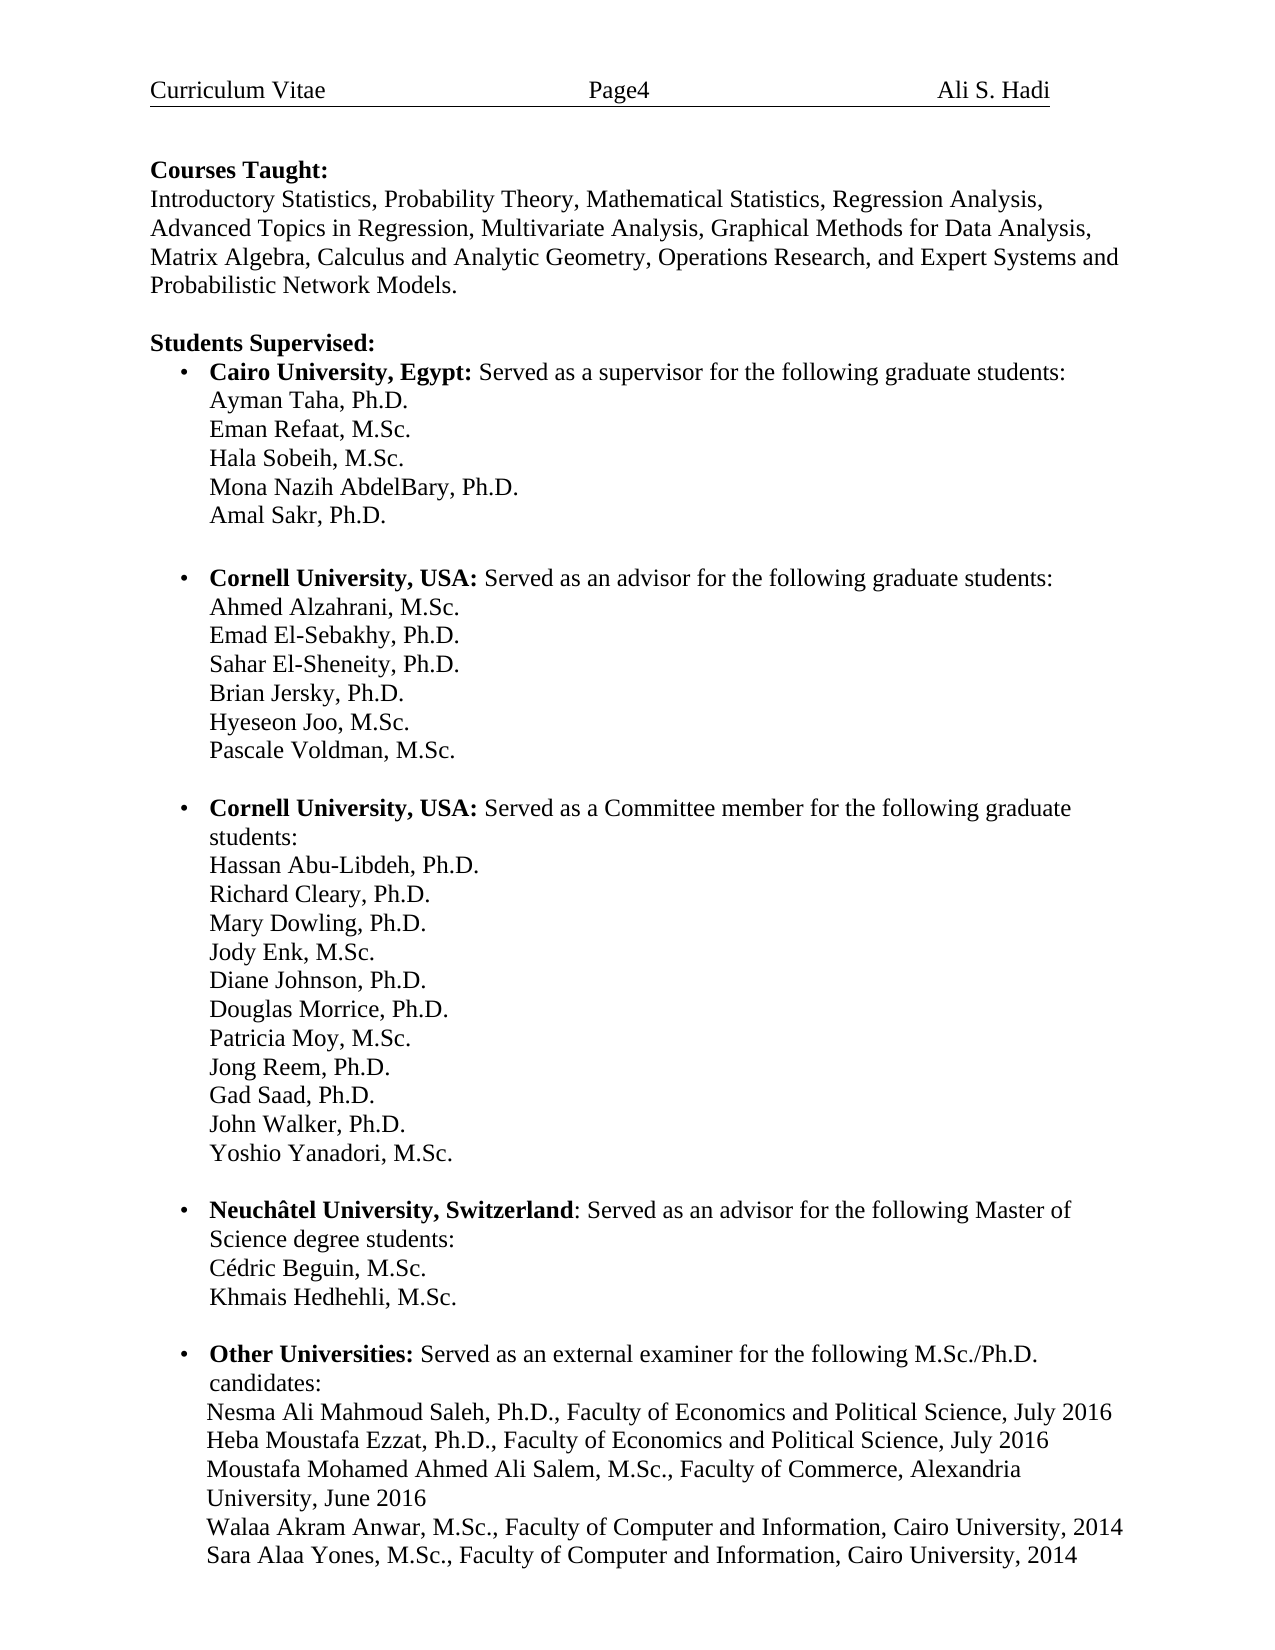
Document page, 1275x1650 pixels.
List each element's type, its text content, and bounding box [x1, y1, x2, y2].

text • Other Universities: Served as an external examiner for the following M.Sc./Ph.D. candidates: [179, 1339, 1125, 1397]
text Walaa Akram Anwar, M.Sc., Faculty of Computer and Information, Cairo University, 2014 [150, 1512, 1125, 1541]
text Introductory Statistics, Probability Theory, Mathematical Statistics, Regression Analysis, Advanced Topics in Regression, Multivariate Analysis, Graphical Methods for Data Analysis, Matrix Algebra, Calculus and Analytic Geometry, Operations Research, and Expert Systems and Probabilistic Network Models. [150, 184, 1125, 299]
text Sahar El-Sheneity, Ph.D. [209, 649, 1125, 678]
text • Neuchâtel University, Switzerland: Served as an advisor for the following Master of Science degree students: [179, 1196, 1125, 1253]
text Mary Dowling, Ph.D. [209, 908, 1125, 937]
text Hyeseon Joo, M.Sc. [209, 707, 1125, 736]
text Pascale Voldman, M.Sc. [209, 736, 1125, 764]
text Douglas Morrice, Ph.D. [209, 994, 1125, 1023]
text Brian Jersky, Ph.D. [209, 678, 1125, 707]
text Ahmed Alzahrani, M.Sc. [209, 592, 1125, 621]
text Students Supervised: [150, 328, 1125, 357]
text Heba Moustafa Ezzat, Ph.D., Faculty of Economics and Political Science, July 2016 [206, 1426, 1125, 1454]
text John Walker, Ph.D. [209, 1109, 1125, 1138]
text Amal Sakr, Ph.D. [209, 500, 1125, 529]
text Richard Cleary, Ph.D. [209, 879, 1125, 908]
text Mona Nazih AbdelBary, Ph.D. [209, 472, 1125, 500]
text Nesma Ali Mahmoud Saleh, Ph.D., Faculty of Economics and Political Science, July 2016 [206, 1397, 1125, 1426]
text • Cornell University, USA: Served as an advisor for the following graduate students: [179, 563, 1125, 592]
text Sara Alaa Yones, M.Sc., Faculty of Computer and Information, Cairo University, 2014 [150, 1541, 1125, 1569]
text Jong Reem, Ph.D. [209, 1052, 1125, 1081]
text Gad Saad, Ph.D. [209, 1081, 1125, 1109]
text Patricia Moy, M.Sc. [209, 1023, 1125, 1052]
text Moustafa Mohamed Ahmed Ali Salem, M.Sc., Faculty of Commerce, Alexandria University, June 2016 [206, 1454, 1125, 1512]
text Ayman Taha, Ph.D. [209, 385, 1125, 414]
text Emad El-Sebakhy, Ph.D. [209, 621, 1125, 649]
text Cédric Beguin, M.Sc. [209, 1253, 1125, 1282]
text Hala Sobeih, M.Sc. [209, 443, 1125, 472]
text • Cornell University, USA: Served as a Committee member for the following graduate students: [179, 793, 1125, 851]
text Eman Refaat, M.Sc. [209, 414, 1125, 443]
text Khmais Hedhehli, M.Sc. [209, 1282, 1125, 1311]
text Yoshio Yanadori, M.Sc. [209, 1138, 1125, 1167]
text Jody Enk, M.Sc. [209, 937, 1125, 966]
text Diane Johnson, Ph.D. [209, 966, 1125, 994]
text Courses Taught: [150, 155, 1125, 184]
text • Cairo University, Egypt: Served as a supervisor for the following graduate students: [179, 357, 1125, 385]
text Hassan Abu-Libdeh, Ph.D. [209, 851, 1125, 879]
